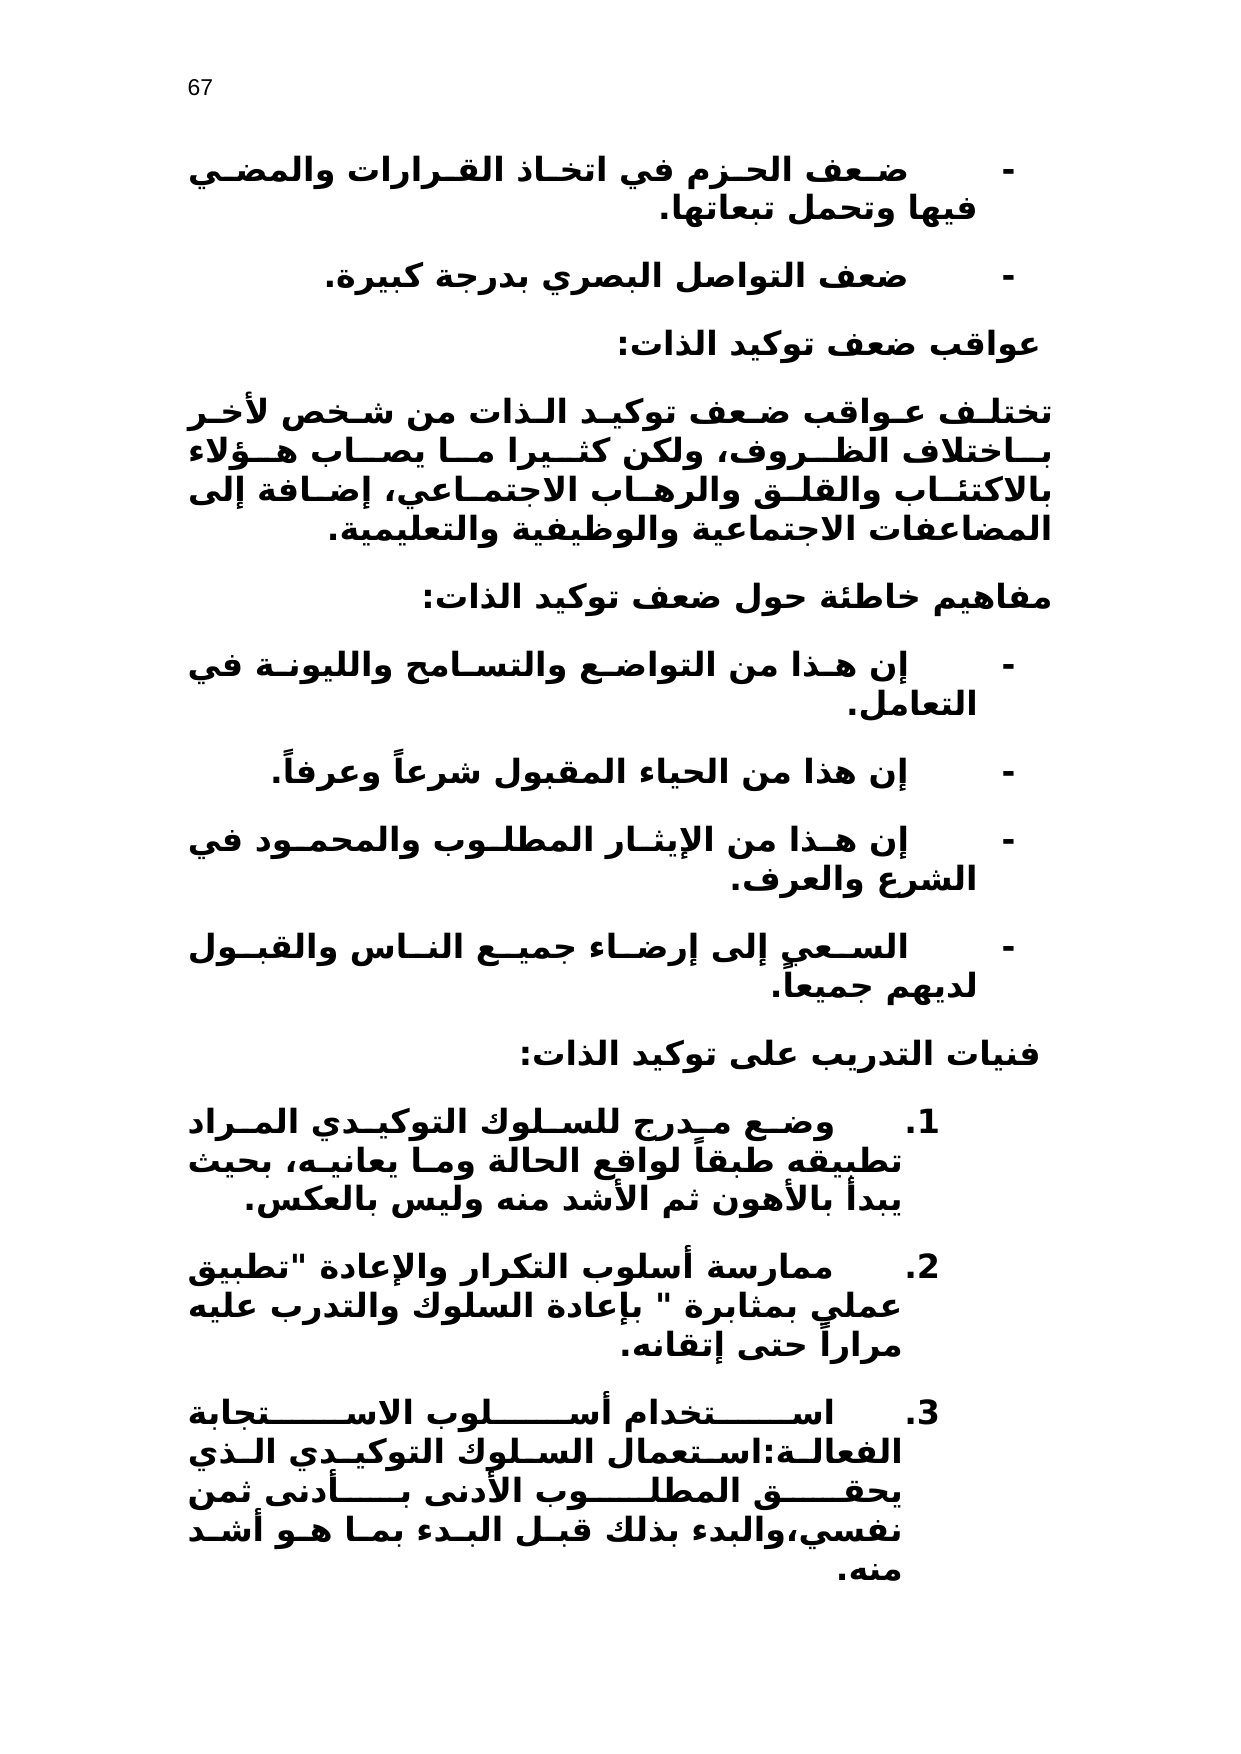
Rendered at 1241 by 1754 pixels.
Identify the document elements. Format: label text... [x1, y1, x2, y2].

text - إن هذا من التواضع والتسامح والليونة في التعامل. [187, 646, 1015, 723]
text - ضعف الحزم في اتخاذ القرارات والمضي فيها وتحمل تبعاتها. [187, 150, 1015, 228]
text - إن هذا من الإيثار المطلوب والمحمود في الشرع والعرف. [187, 820, 1015, 898]
text 1. وضع مدرج للسلوك التوكيدي المراد تطبيقه طبقاً لواقع الحالة وما يعانيه، بحيث يبدأ بالأهون ثم الأشد منه وليس بالعكس. [187, 1102, 940, 1219]
text تختلف عواقب ضعف توكيد الذات من شخص لأخر باختلاف الظروف، ولكن كثيرا ما يصاب هؤلاء بالاكتئاب والقلق والرهاب الاجتماعي، إضافة إلى المضاعفات الاجتماعية والوظيفية والتعليمية. [187, 393, 1053, 548]
text فنيات التدريب على توكيد الذات: [187, 1034, 1053, 1073]
text عواقب ضعف توكيد الذات: [187, 325, 1053, 364]
text مفاهيم خاطئة حول ضعف توكيد الذات: [187, 577, 1053, 616]
text - السعي إلى إرضاء جميع الناس والقبول لديهم جميعاً. [187, 927, 1015, 1005]
text - إن هذا من الحياء المقبول شرعاً وعرفاً. [187, 752, 1015, 791]
text 3. استخدام أسلوب الاستجابة الفعالة:استعمال السلوك التوكيدي الذي يحقق المطلوب الأدنى بأدنى ثمن نفسي،والبدء بذلك قبل البدء بما هو أشد منه. [187, 1394, 940, 1588]
text 2. ممارسة أسلوب التكرار والإعادة "تطبيق عملي بمثابرة " بإعادة السلوك والتدرب عليه مراراً حتى إتقانه. [187, 1248, 940, 1364]
text - ضعف التواصل البصري بدرجة كبيرة. [187, 257, 1015, 296]
